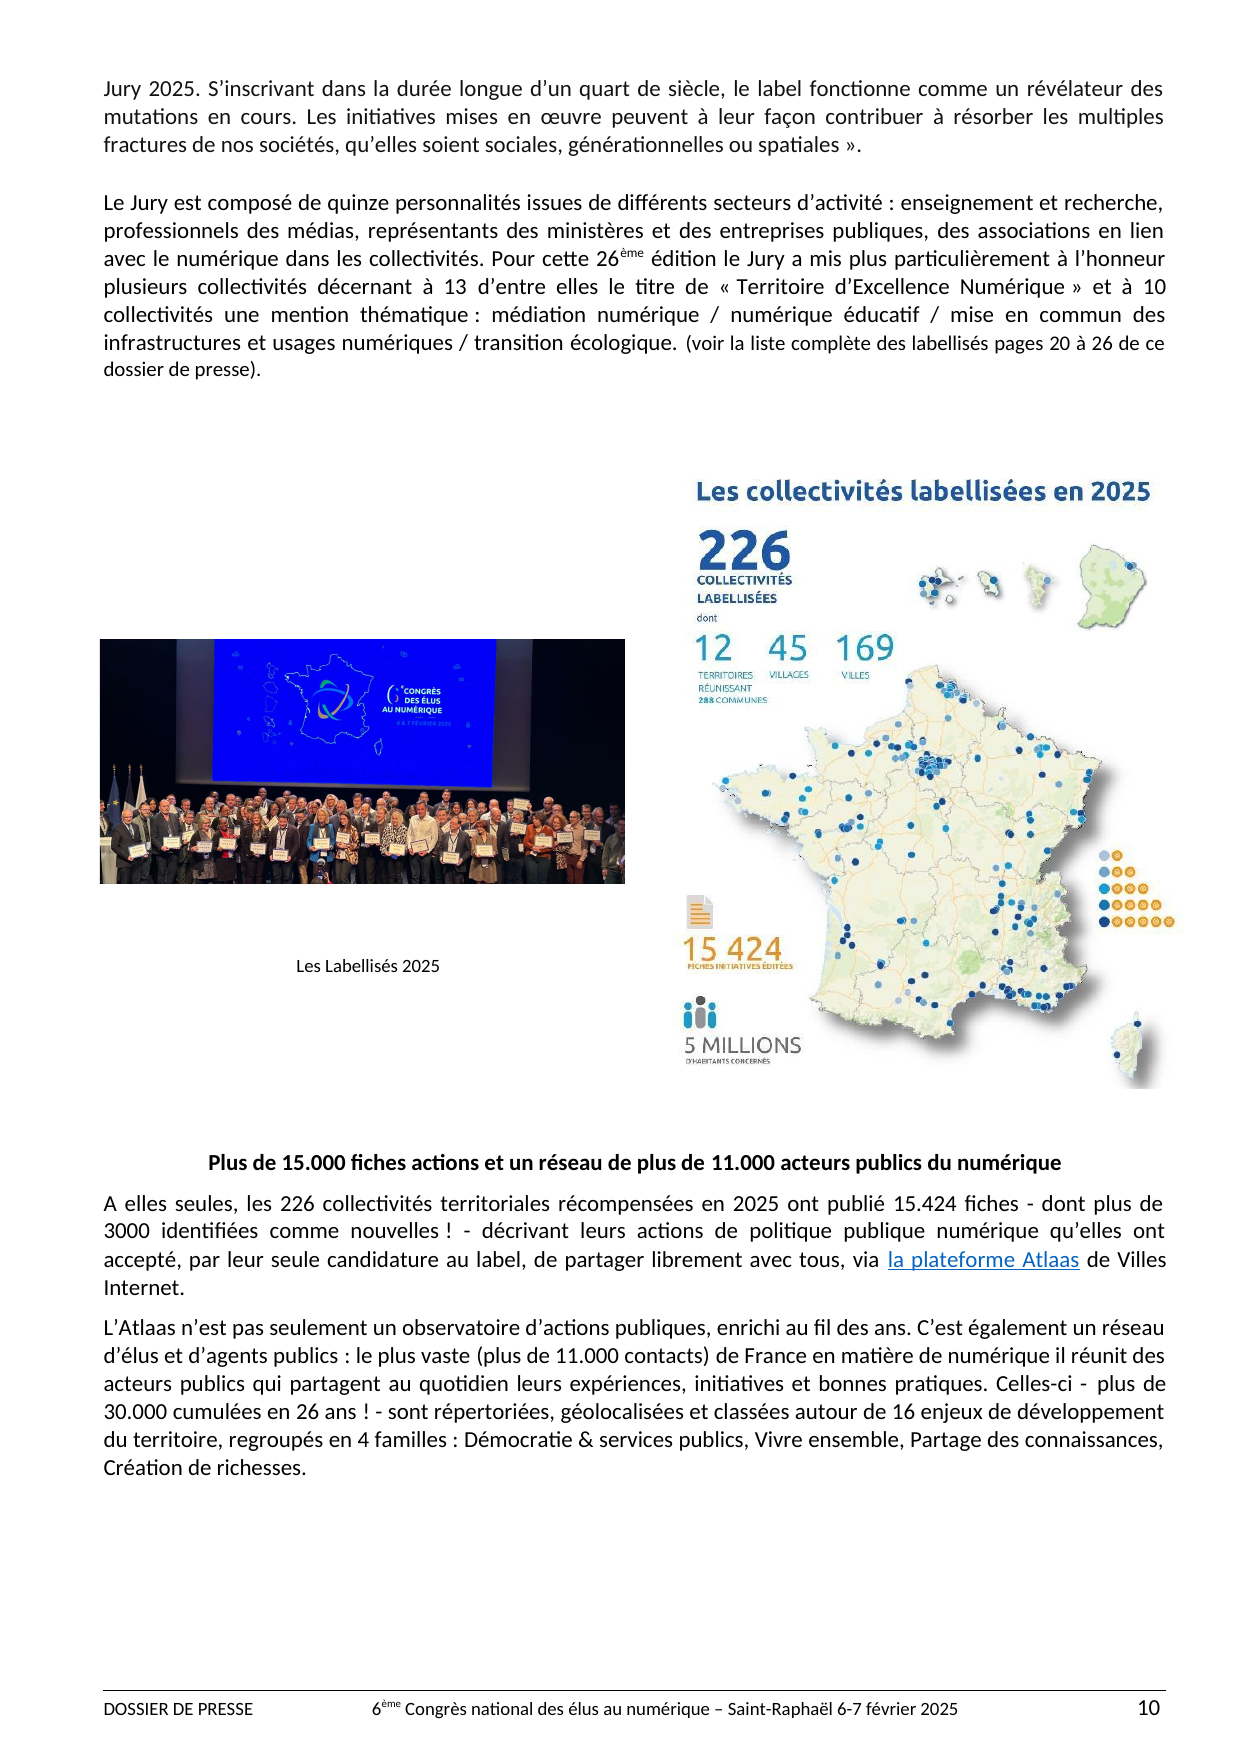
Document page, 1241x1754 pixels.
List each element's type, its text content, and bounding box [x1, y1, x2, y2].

table_header Les Labellisés 2025 [89, 433, 648, 1107]
text Le Jury est composé de quinze personnalités issues de différents secteurs d’activité : enseignement et recherche, professionnels des médias, représentants des ministères et des entreprises publiques, des associations en lien avec le numérique dans les collectivités. Pour cette 26ème édition le Jury a mis plus particulièrement à l’honneur plusieurs collectivités décernant à 13 d’entre elles le titre de « Territoire d’Excellence Numérique » et à 10 collectivités une mention thématique : médiation numérique / numérique éducatif / mise en commun des infrastructures et usages numériques / transition écologique. (voir la liste complète des labellisés pages 20 à 26 de ce dossier de presse). [103, 188, 1166, 382]
text Plus de 15.000 fiches actions et un réseau de plus de 11.000 acteurs publics du numérique [103, 1148, 1166, 1176]
table_header [648, 433, 1196, 1107]
picture [659, 479, 1185, 1089]
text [103, 74, 1166, 158]
text L’Atlaas n’est pas seulement un observatoire d’actions publiques, enrichi au fil des ans. C’est également un réseau d’élus et d’agents publics : le plus vaste (plus de 11.000 contacts) de France en matière de numérique il réunit des acteurs publics qui partagent au quotidien leurs expériences, initiatives et bonnes pratiques. Celles-ci - plus de 30.000 cumulées en 26 ans ! - sont répertoriées, géolocalisées et classées autour de 16 enjeux de développement du territoire, regroupés en 4 familles : Démocratie & services publics, Vivre ensemble, Partage des connaissances, Création de richesses. [103, 1313, 1166, 1482]
text A elles seules, les 226 collectivités territoriales récompensées en 2025 ont publié 15.424 fiches - dont plus de 3000 identifiées comme nouvelles ! - décrivant leurs actions de politique publique numérique qu’elles ont accepté, par leur seule candidature au label, de partager librement avec tous, via la plateforme Atlaas de Villes Internet. [103, 1189, 1166, 1301]
picture [99, 639, 625, 884]
